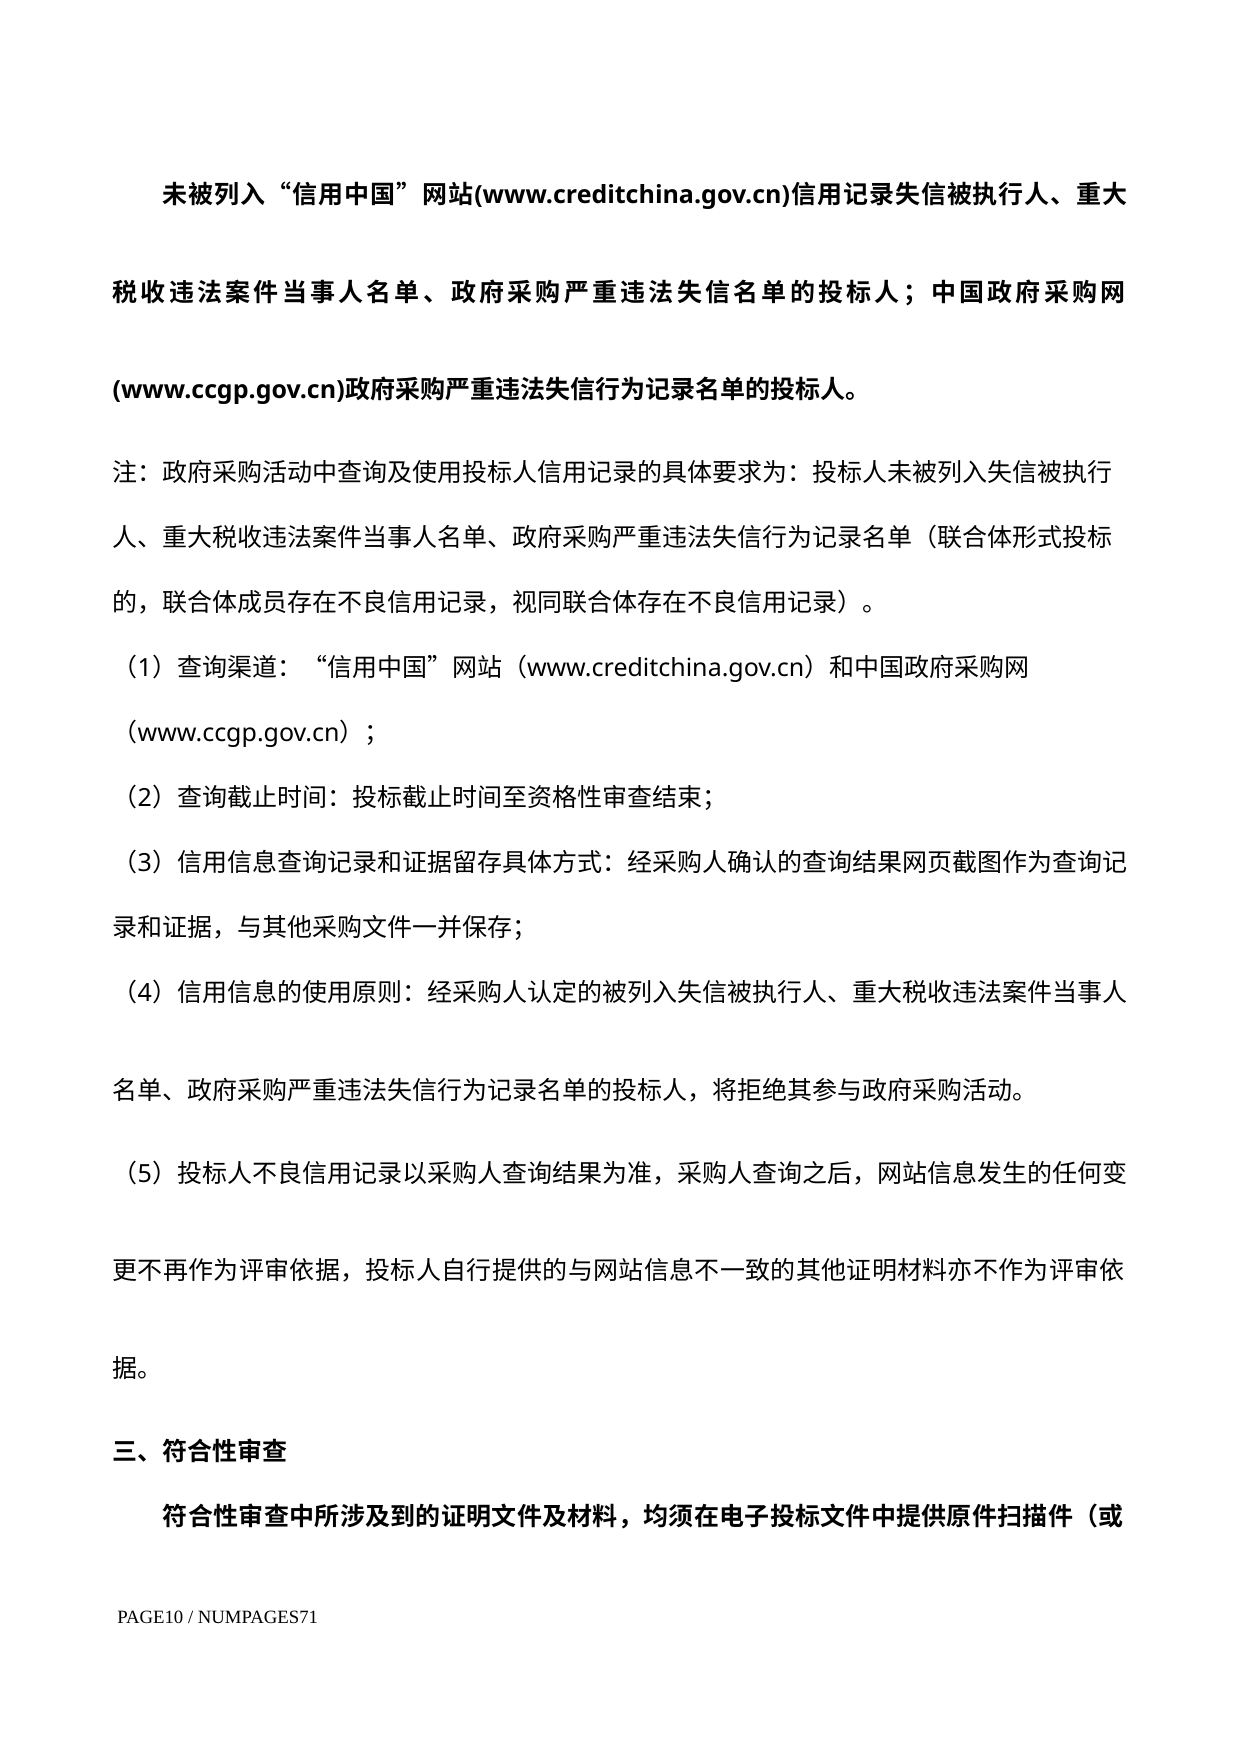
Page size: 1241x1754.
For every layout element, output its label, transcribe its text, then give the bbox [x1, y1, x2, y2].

text （2）查询截止时间：投标截止时间至资格性审查结束； [112, 763, 1128, 828]
text （4）信用信息的使用原则：经采购人认定的被列入失信被执行人、重大税收违法案件当事人名单、政府采购严重违法失信行为记录名单的投标人，将拒绝其参与政府采购活动。 [112, 958, 1128, 1121]
text （3）信用信息查询记录和证据留存具体方式：经采购人确认的查询结果网页截图作为查询记录和证据，与其他采购文件一并保存； [112, 828, 1128, 958]
text 未被列入“信用中国”网站(www.creditchina.gov.cn)信用记录失信被执行人、重大税收违法案件当事人名单、政府采购严重违法失信名单的投标人；中国政府采购网(www.ccgp.gov.cn)政府采购严重违法失信行为记录名单的投标人。 [112, 160, 1128, 420]
text 注：政府采购活动中查询及使用投标人信用记录的具体要求为：投标人未被列入失信被执行人、重大税收违法案件当事人名单、政府采购严重违法失信行为记录名单（联合体形式投标的，联合体成员存在不良信用记录，视同联合体存在不良信用记录）。 [112, 438, 1128, 633]
text （5）投标人不良信用记录以采购人查询结果为准，采购人查询之后，网站信息发生的任何变更不再作为评审依据，投标人自行提供的与网站信息不一致的其他证明材料亦不作为评审依据。 [112, 1139, 1128, 1399]
text 三、符合性审查 [112, 1417, 1128, 1482]
text （1）查询渠道：“信用中国”网站（www.creditchina.gov.cn）和中国政府采购网（www.ccgp.gov.cn）； [112, 633, 1128, 763]
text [112, 1482, 1128, 1547]
